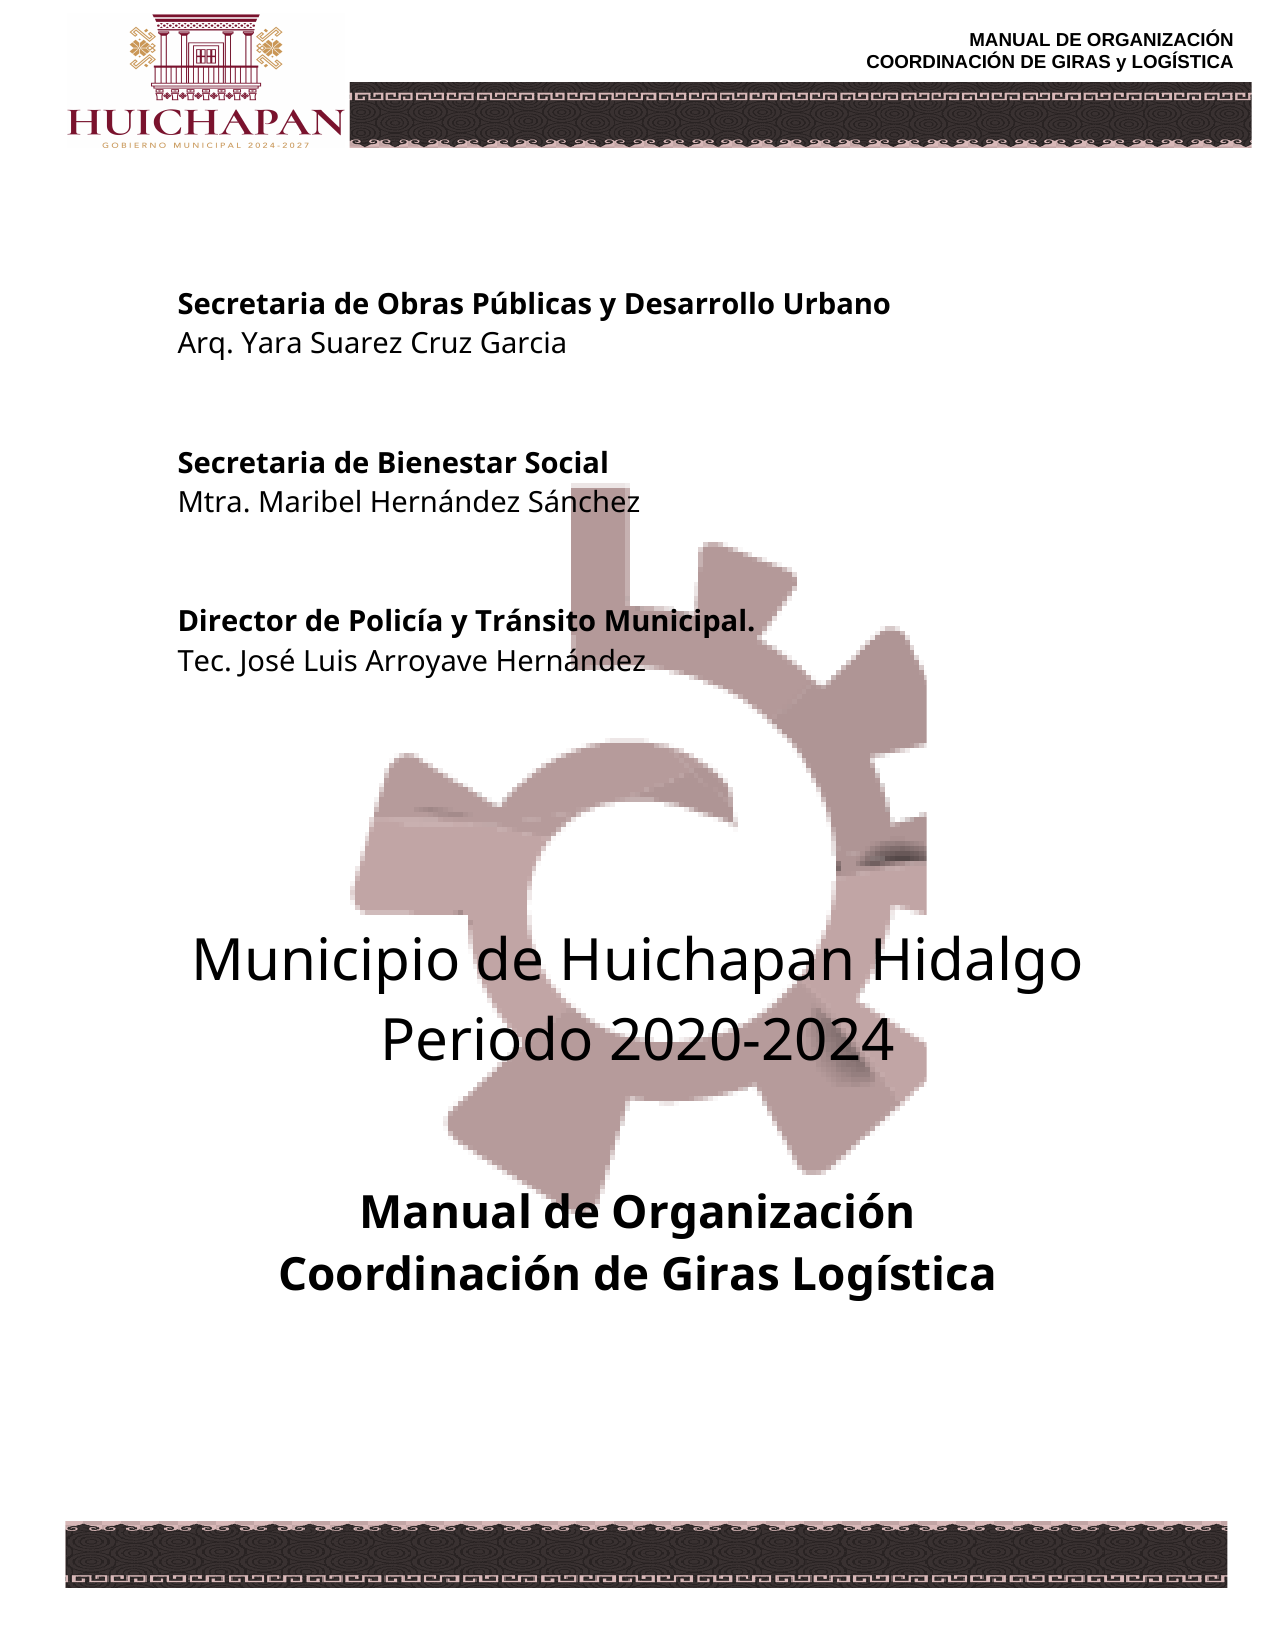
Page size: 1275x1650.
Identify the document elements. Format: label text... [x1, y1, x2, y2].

text Periodo 2020-2024 [177, 998, 1098, 1077]
text Manual de Organización [177, 1179, 1098, 1242]
text Secretaria de Bienestar Social [177, 442, 1098, 482]
text Secretaria de Obras Públicas y Desarrollo Urbano [177, 283, 1098, 323]
text Tec. José Luis Arroyave Hernández [177, 640, 1098, 680]
text Arq. Yara Suarez Cruz Garcia [177, 323, 1098, 362]
text Municipio de Huichapan Hidalgo [177, 918, 1098, 998]
text Director de Policía y Tránsito Municipal. [177, 601, 1098, 640]
text Mtra. Maribel Hernández Sánchez [177, 482, 1098, 521]
picture [67, 13, 345, 148]
text Coordinación de Giras Logística [177, 1242, 1098, 1304]
